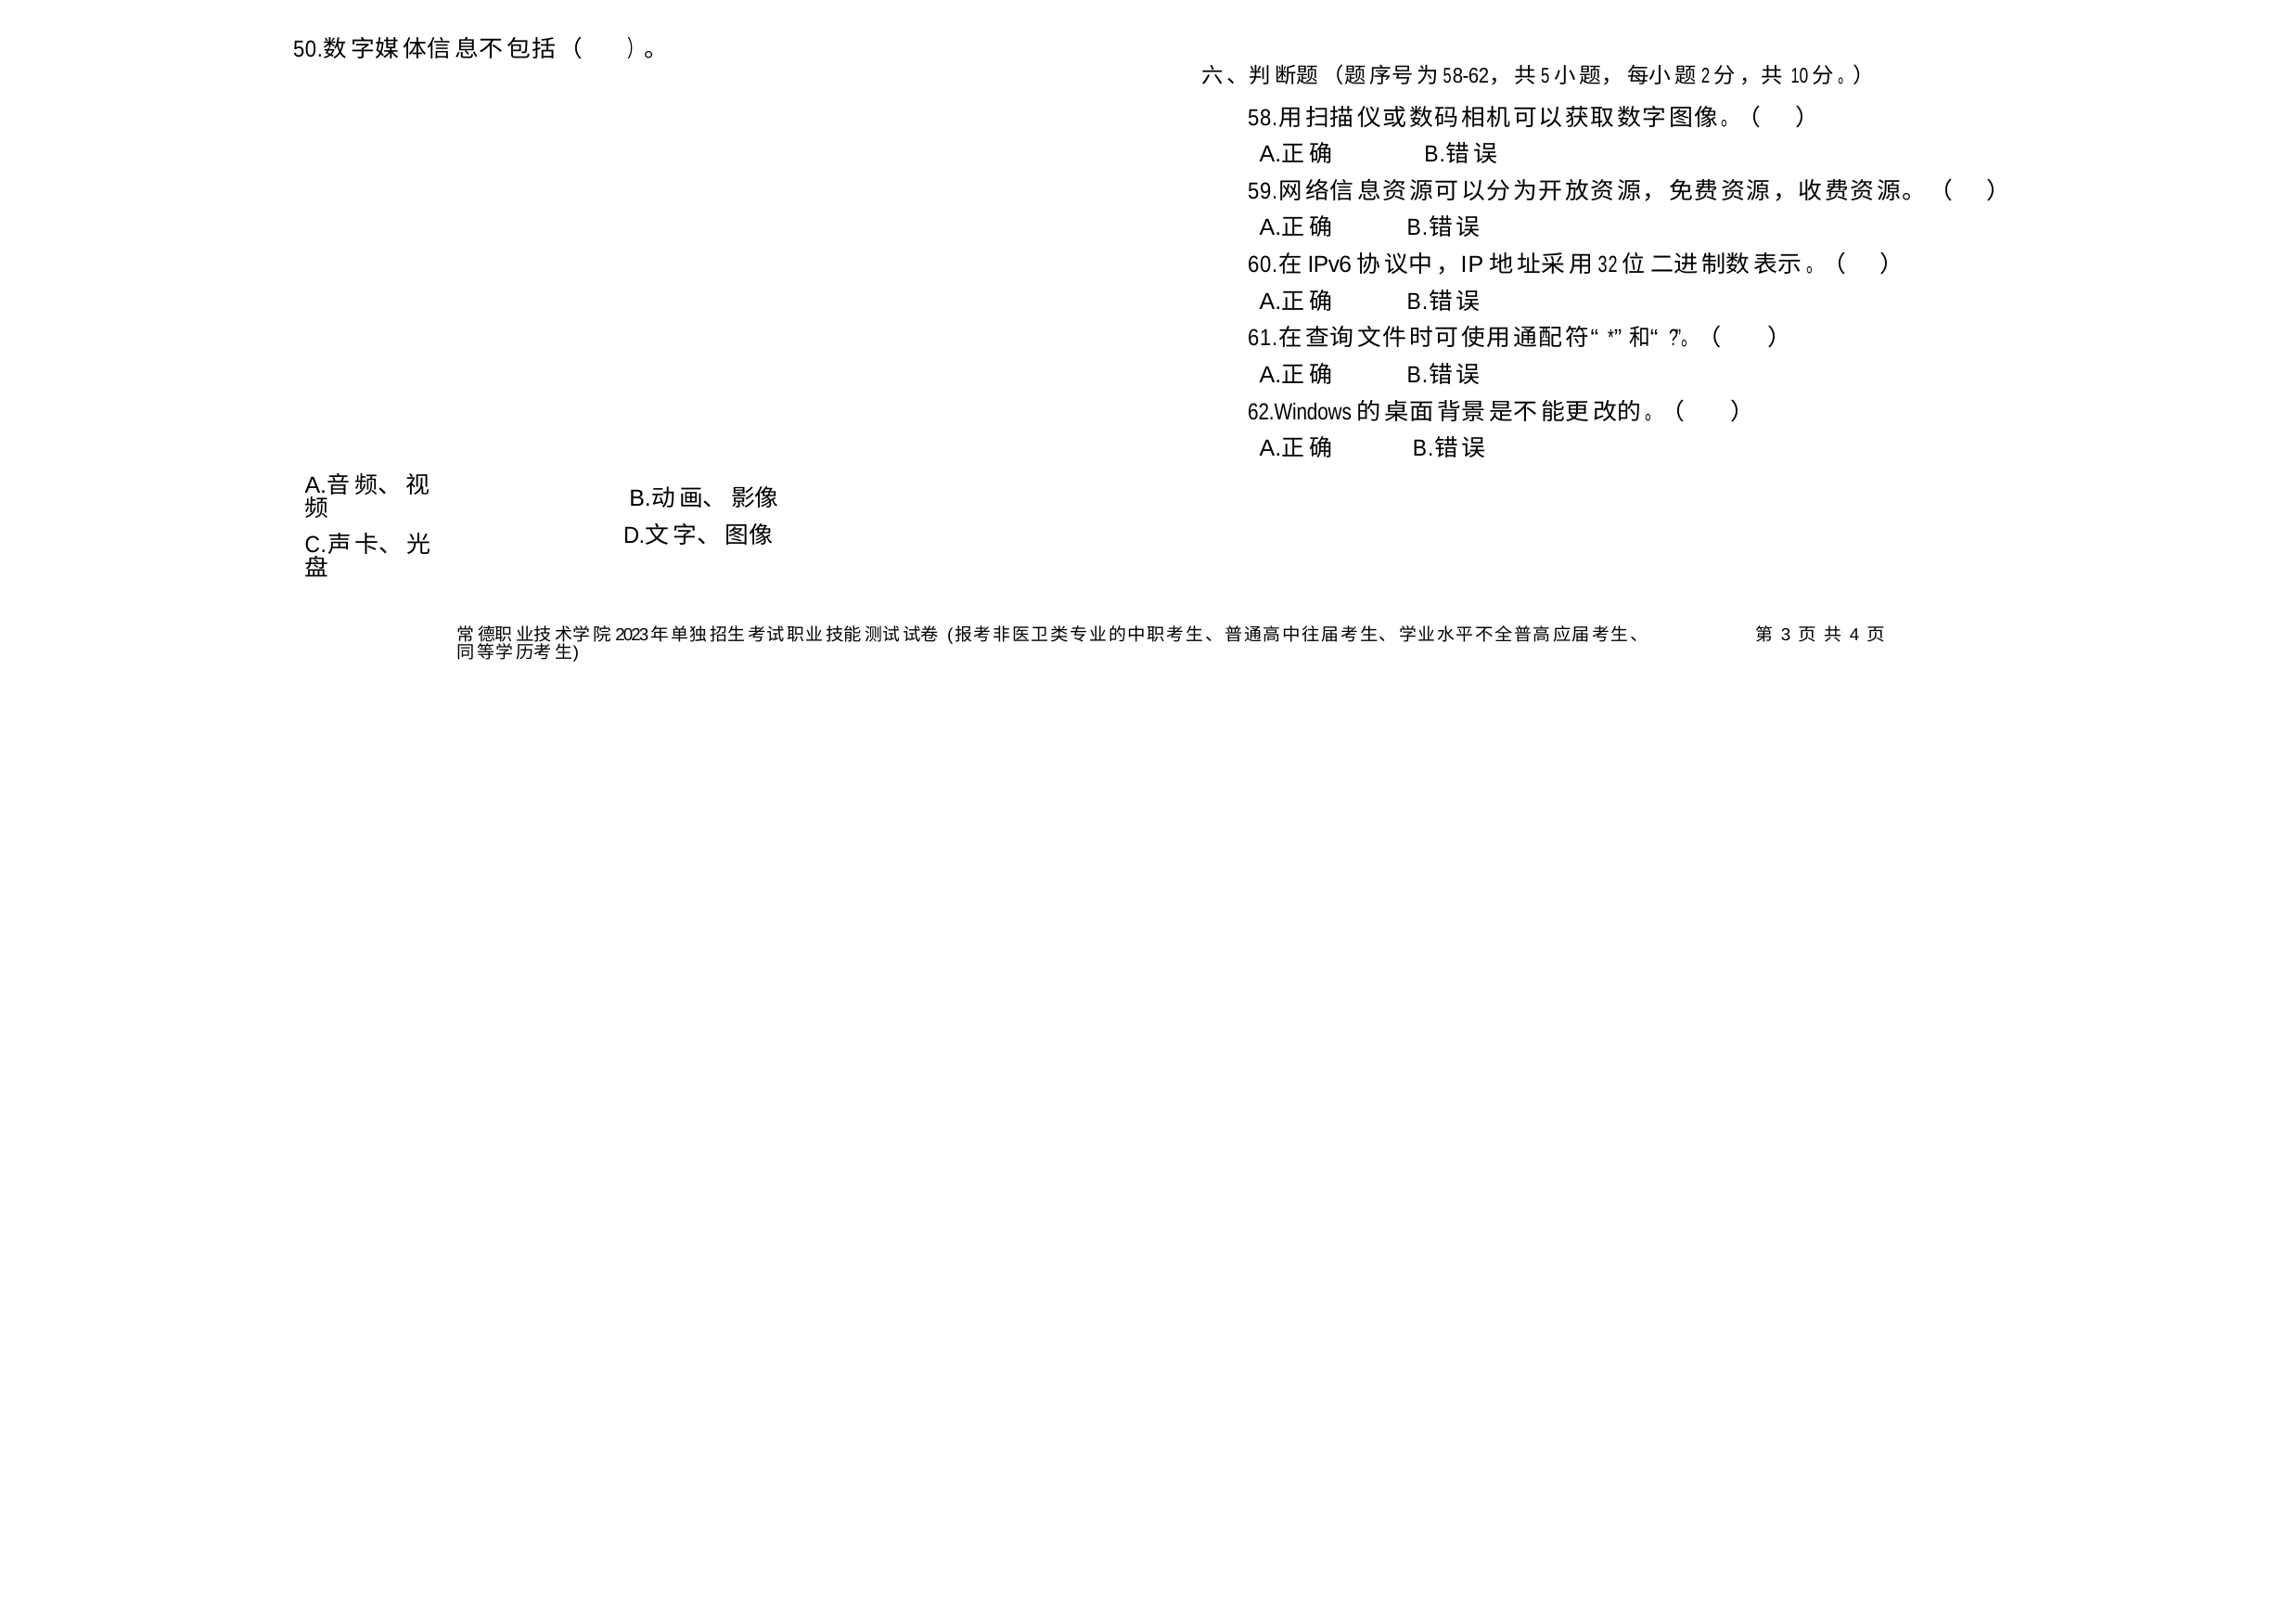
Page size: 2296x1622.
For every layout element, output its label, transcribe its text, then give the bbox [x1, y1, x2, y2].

text 60.在 IPv6 协议中，IP 地址采用 32 位二进制数表示。（ ） [1248, 253, 2122, 277]
text B.动画、影像 [629, 488, 2122, 511]
text 58.用扫描仪或数码相机可以获取数字图像。（ ） [1248, 107, 2122, 130]
text A.正确 B.错误 [1259, 290, 2122, 314]
text 第 3 页 共 4 页 [1755, 626, 2122, 644]
text D.文字、图像 [623, 524, 2122, 547]
text 61.在查询文件时可使用通配符“*”和“?”。（ ） [1248, 328, 2122, 351]
text A.正确 B.错误 [1259, 437, 2122, 460]
text A.正确 B.错误 [1259, 217, 2122, 240]
text 59.网络信息资源可以分为开放资源，免费资源，收费资源。（ ） [1248, 180, 2122, 203]
text 常德职业技术学院 2023 年单独招生考试职业技能测试试卷 (报考非医卫类专业的中职考生、普通高中往届考生、学业水平不全普高应届考生、同等学历考生) [456, 626, 1662, 662]
text C.声卡、光盘 [304, 534, 449, 581]
text 62.Windows 的桌面背景是不能更改的。（ ） [1248, 401, 2122, 424]
text 六、判断题（题序号为58-62，共5小题，每小题2分，共10分。） [1201, 66, 2122, 87]
text A.正确 B.错误 [1259, 364, 2122, 387]
text A.音频、视频 [304, 474, 449, 521]
text A.正确 B.错误 [1259, 144, 2122, 167]
text 50.数字媒体信息不包括（ ）。 [293, 38, 989, 61]
